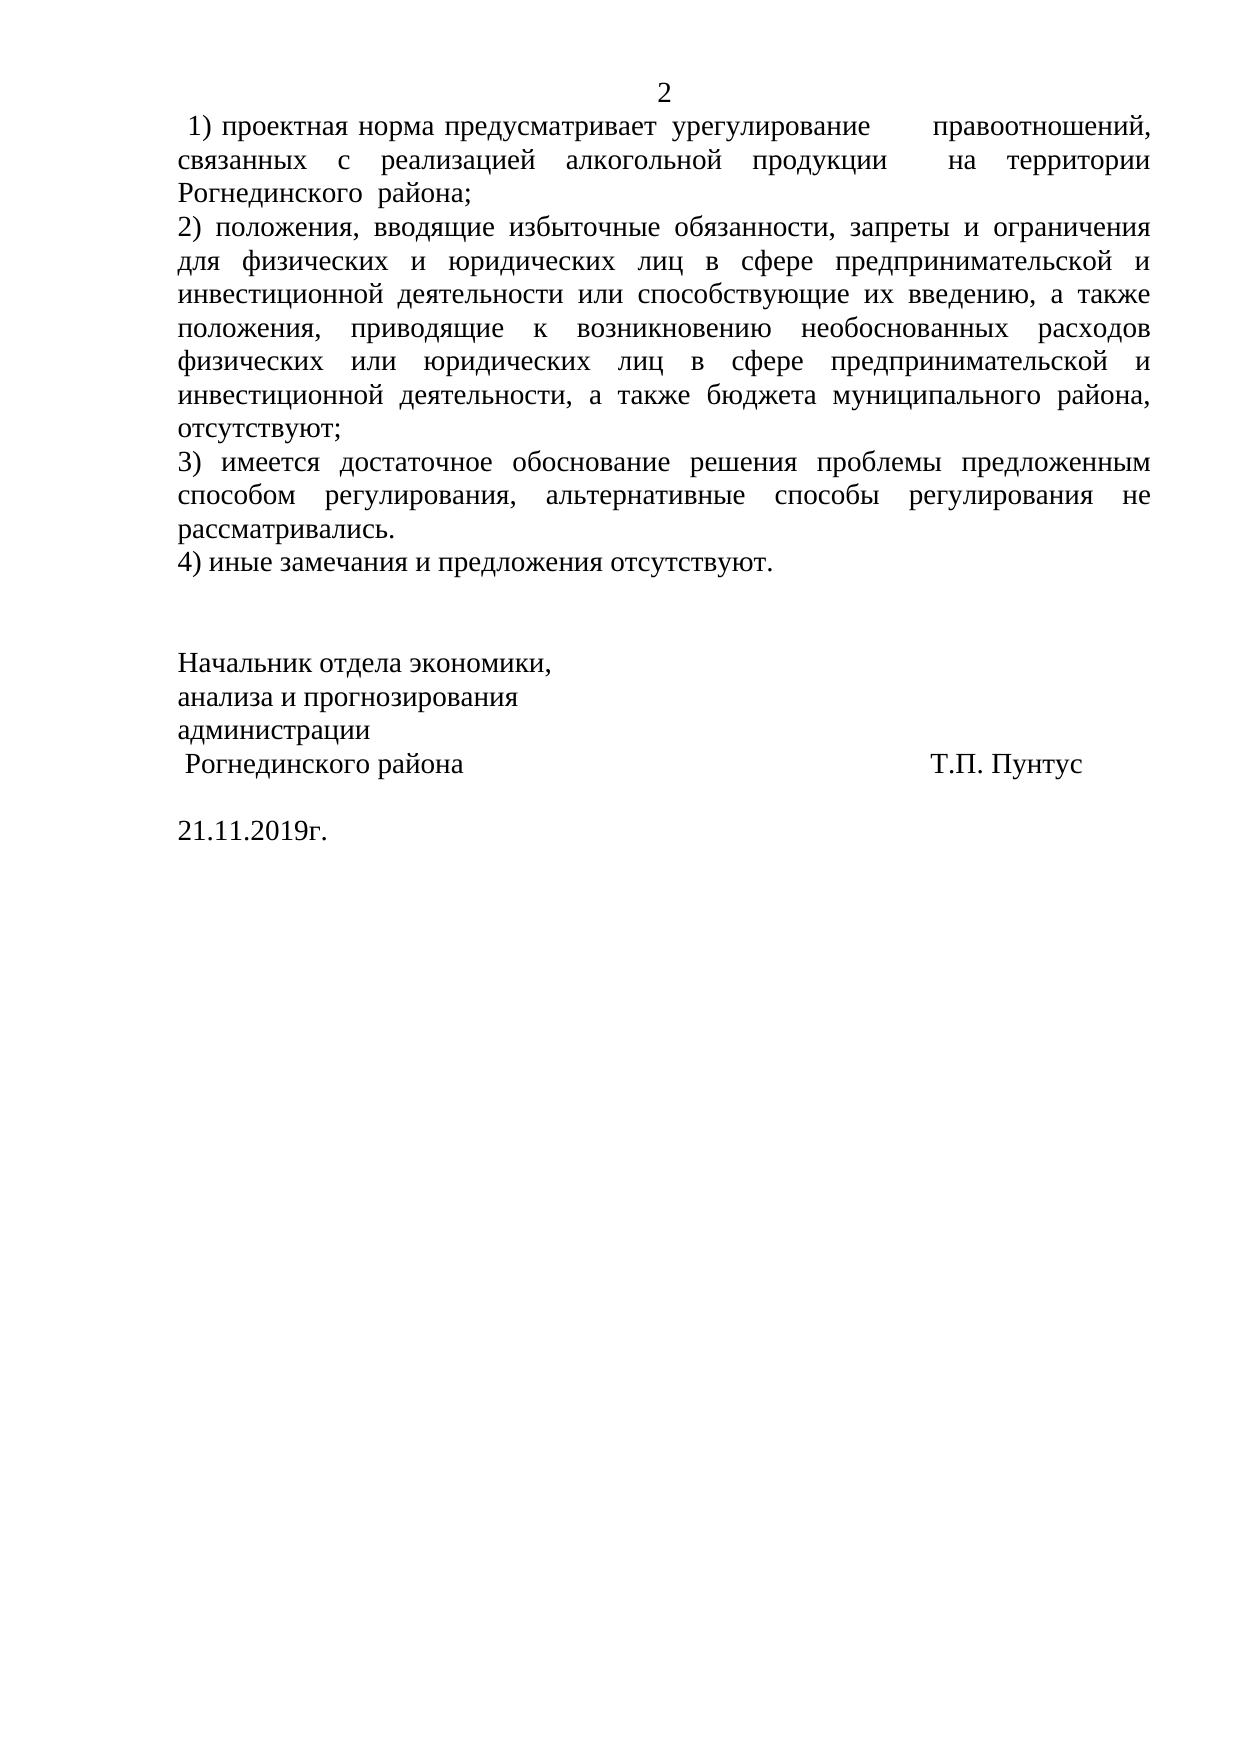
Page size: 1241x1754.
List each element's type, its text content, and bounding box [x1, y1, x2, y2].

text Начальник отдела экономики, [177, 645, 1152, 679]
text 1) проектная норма предусматривает урегулирование правоотношений, связанных с реализацией алкогольной продукции на территории Рогнединского района; [177, 108, 1152, 209]
text 2) положения, вводящие избыточные обязанности, запреты и ограничения для физических и юридических лиц в сфере предпринимательской и инвестиционной деятельности или способствующие их введению, а также положения, приводящие к возникновению необоснованных расходов физических или юридических лиц в сфере предпринимательской и инвестиционной деятельности, а также бюджета муниципального района, отсутствуют; [177, 209, 1152, 444]
text 4) иные замечания и предложения отсутствуют. [177, 544, 1152, 578]
text 3) имеется достаточное обоснование решения проблемы предложенным способом регулирования, альтернативные способы регулирования не рассматривались. [177, 444, 1152, 544]
text 21.11.2019г. [177, 813, 1152, 846]
text администрации [177, 712, 1152, 746]
text Рогнединского района Т.П. Пунтус [177, 746, 1152, 779]
text анализа и прогнозирования [177, 679, 1152, 712]
